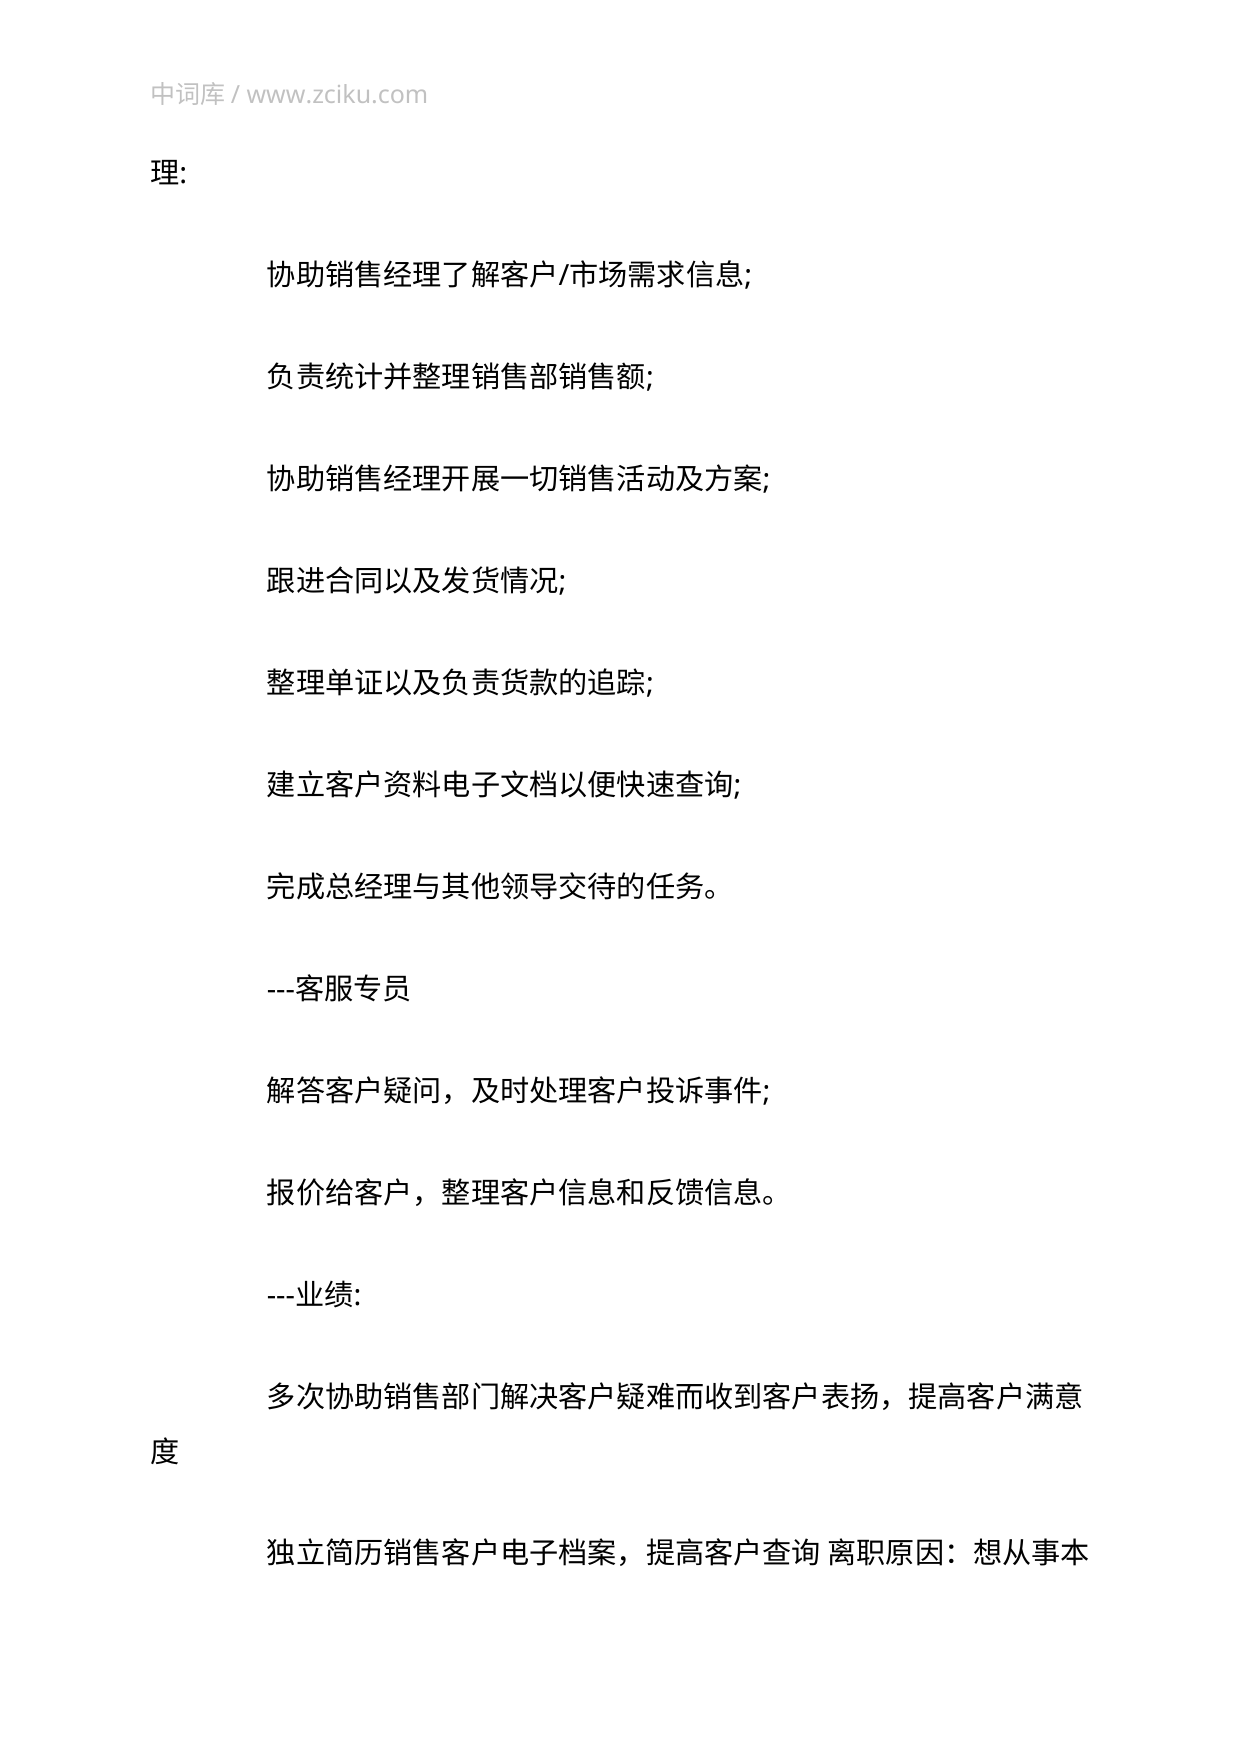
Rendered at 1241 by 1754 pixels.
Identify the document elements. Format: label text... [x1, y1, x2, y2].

text 协助销售经理了解客户/市场需求信息; [150, 252, 1090, 294]
text 多次协助销售部门解决客户疑难而收到客户表扬，提高客户满意度 [150, 1373, 1090, 1471]
text 负责统计并整理销售部销售额; [150, 354, 1090, 396]
text 整理单证以及负责货款的追踪; [150, 660, 1090, 702]
text 跟进合同以及发货情况; [150, 558, 1090, 600]
text 报价给客户，整理客户信息和反馈信息。 [150, 1169, 1090, 1212]
text ---业绩: [150, 1271, 1090, 1314]
text 建立客户资料电子文档以便快速查询; [150, 762, 1090, 804]
text ---客服专员 [150, 966, 1090, 1008]
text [150, 1530, 1090, 1572]
text 完成总经理与其他领导交待的任务。 [150, 864, 1090, 906]
text 协助销售经理开展一切销售活动及方案; [150, 456, 1090, 498]
text 解答客户疑问，及时处理客户投诉事件; [150, 1068, 1090, 1110]
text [150, 150, 1090, 192]
